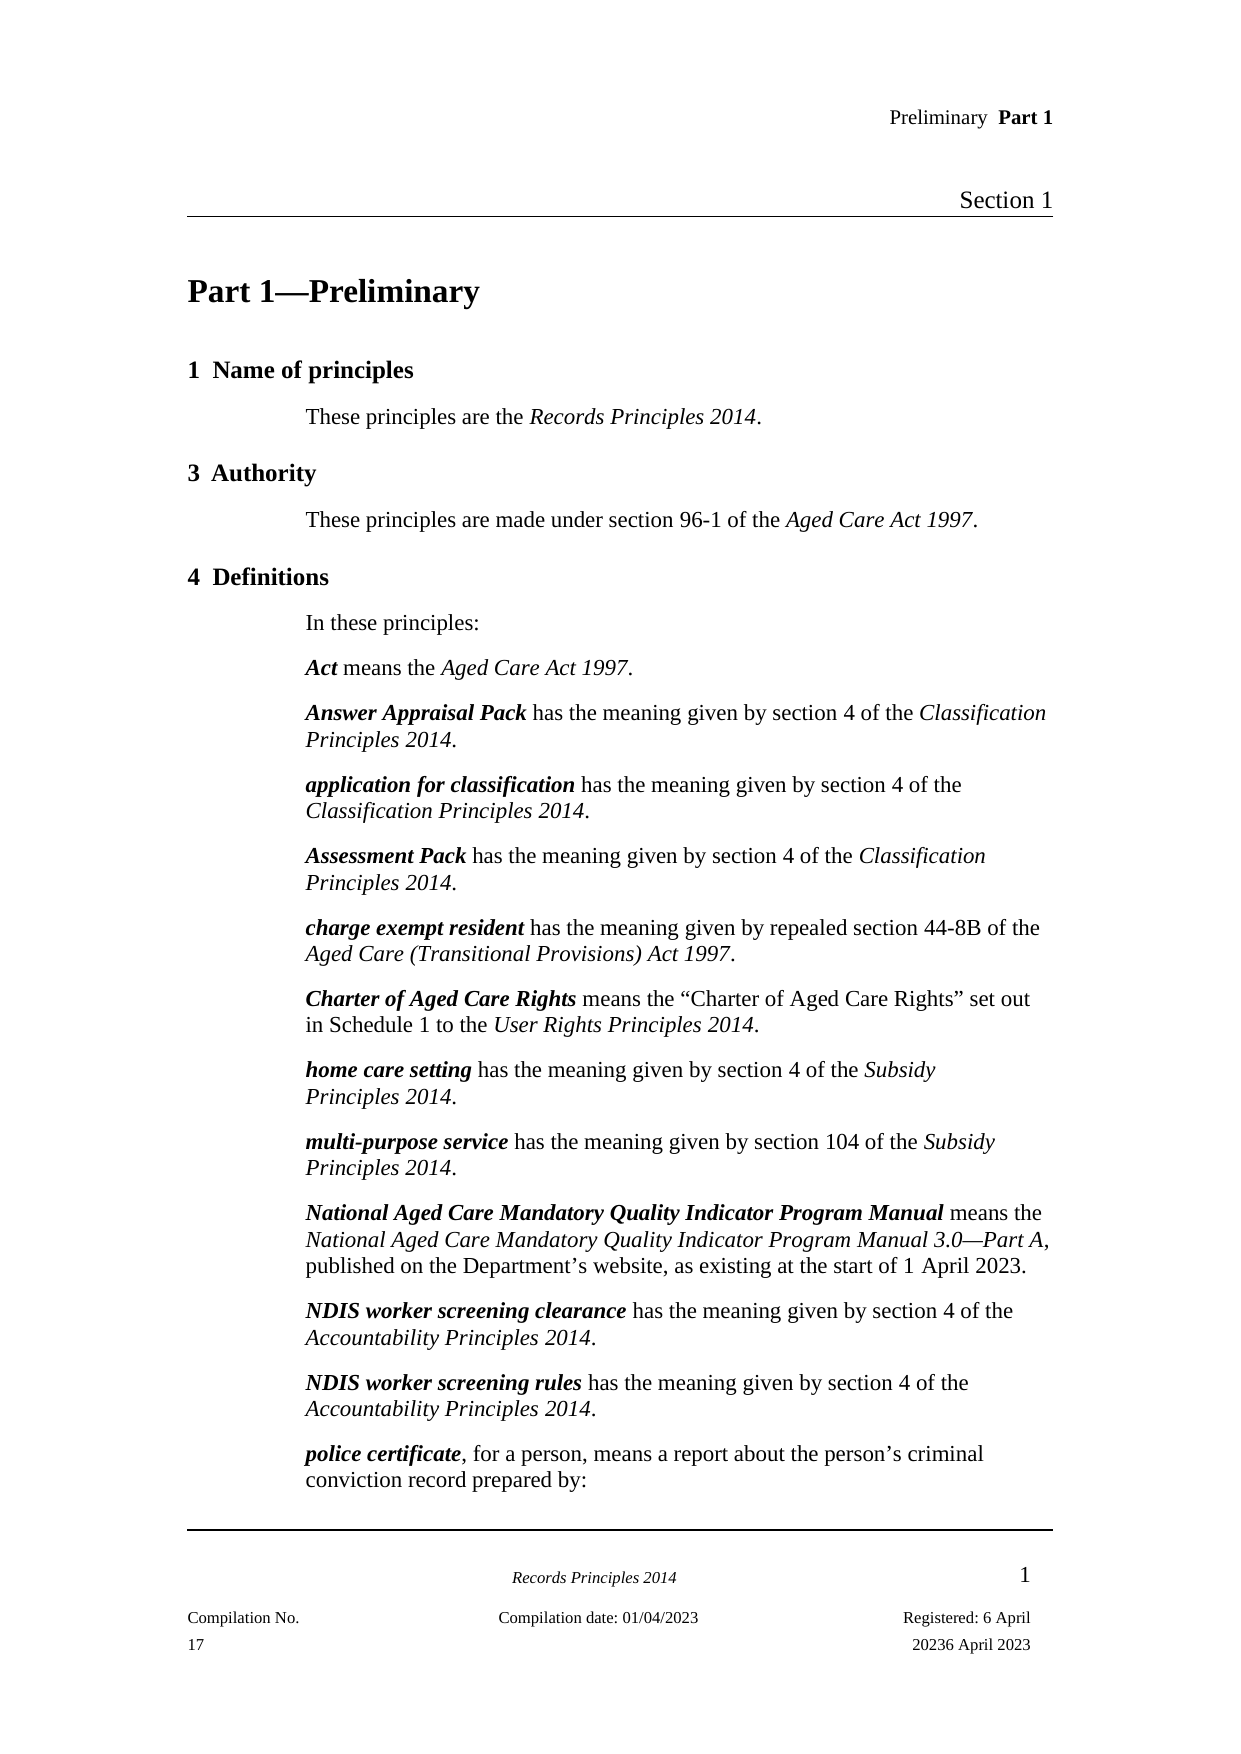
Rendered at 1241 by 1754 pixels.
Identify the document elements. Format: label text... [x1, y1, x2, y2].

text police certificate, for a person, means a report about the person’s criminal conviction record prepared by: [305, 1440, 1053, 1493]
text 4 Definitions [187, 562, 1053, 590]
text application for classification has the meaning given by section 4 of the Classification Principles 2014. [305, 771, 1053, 823]
text These principles are the Records Principles 2014. [187, 403, 1053, 429]
text home care setting has the meaning given by section 4 of the Subsidy Principles 2014. [305, 1057, 1053, 1109]
text Charter of Aged Care Rights means the “Charter of Aged Care Rights” set out in Schedule 1 to the User Rights Principles 2014. [305, 985, 1053, 1038]
text 3 Authority [187, 458, 1053, 487]
text Act means the Aged Care Act 1997. [305, 654, 1053, 681]
text These principles are made under section 96-1 of the Aged Care Act 1997. [187, 506, 1053, 532]
text National Aged Care Mandatory Quality Indicator Program Manual means the National Aged Care Mandatory Quality Indicator Program Manual 3.0—Part A, published on the Department’s website, as existing at the start of 1 April 2023. [305, 1199, 1053, 1278]
text 1 Name of principles [187, 356, 1053, 384]
text charge exempt resident has the meaning given by repealed section 44-8B of the Aged Care (Transitional Provisions) Act 1997. [305, 914, 1053, 966]
text NDIS worker screening rules has the meaning given by section 4 of the Accountability Principles 2014. [305, 1369, 1053, 1421]
text NDIS worker screening clearance has the meaning given by section 4 of the Accountability Principles 2014. [305, 1297, 1053, 1350]
text Part 1—Preliminary [187, 271, 1053, 310]
text In these principles: [187, 609, 1053, 635]
text multi-purpose service has the meaning given by section 104 of the Subsidy Principles 2014. [305, 1128, 1053, 1181]
text Answer Appraisal Pack has the meaning given by section 4 of the Classification Principles 2014. [305, 699, 1053, 752]
text Assessment Pack has the meaning given by section 4 of the Classification Principles 2014. [305, 842, 1053, 895]
